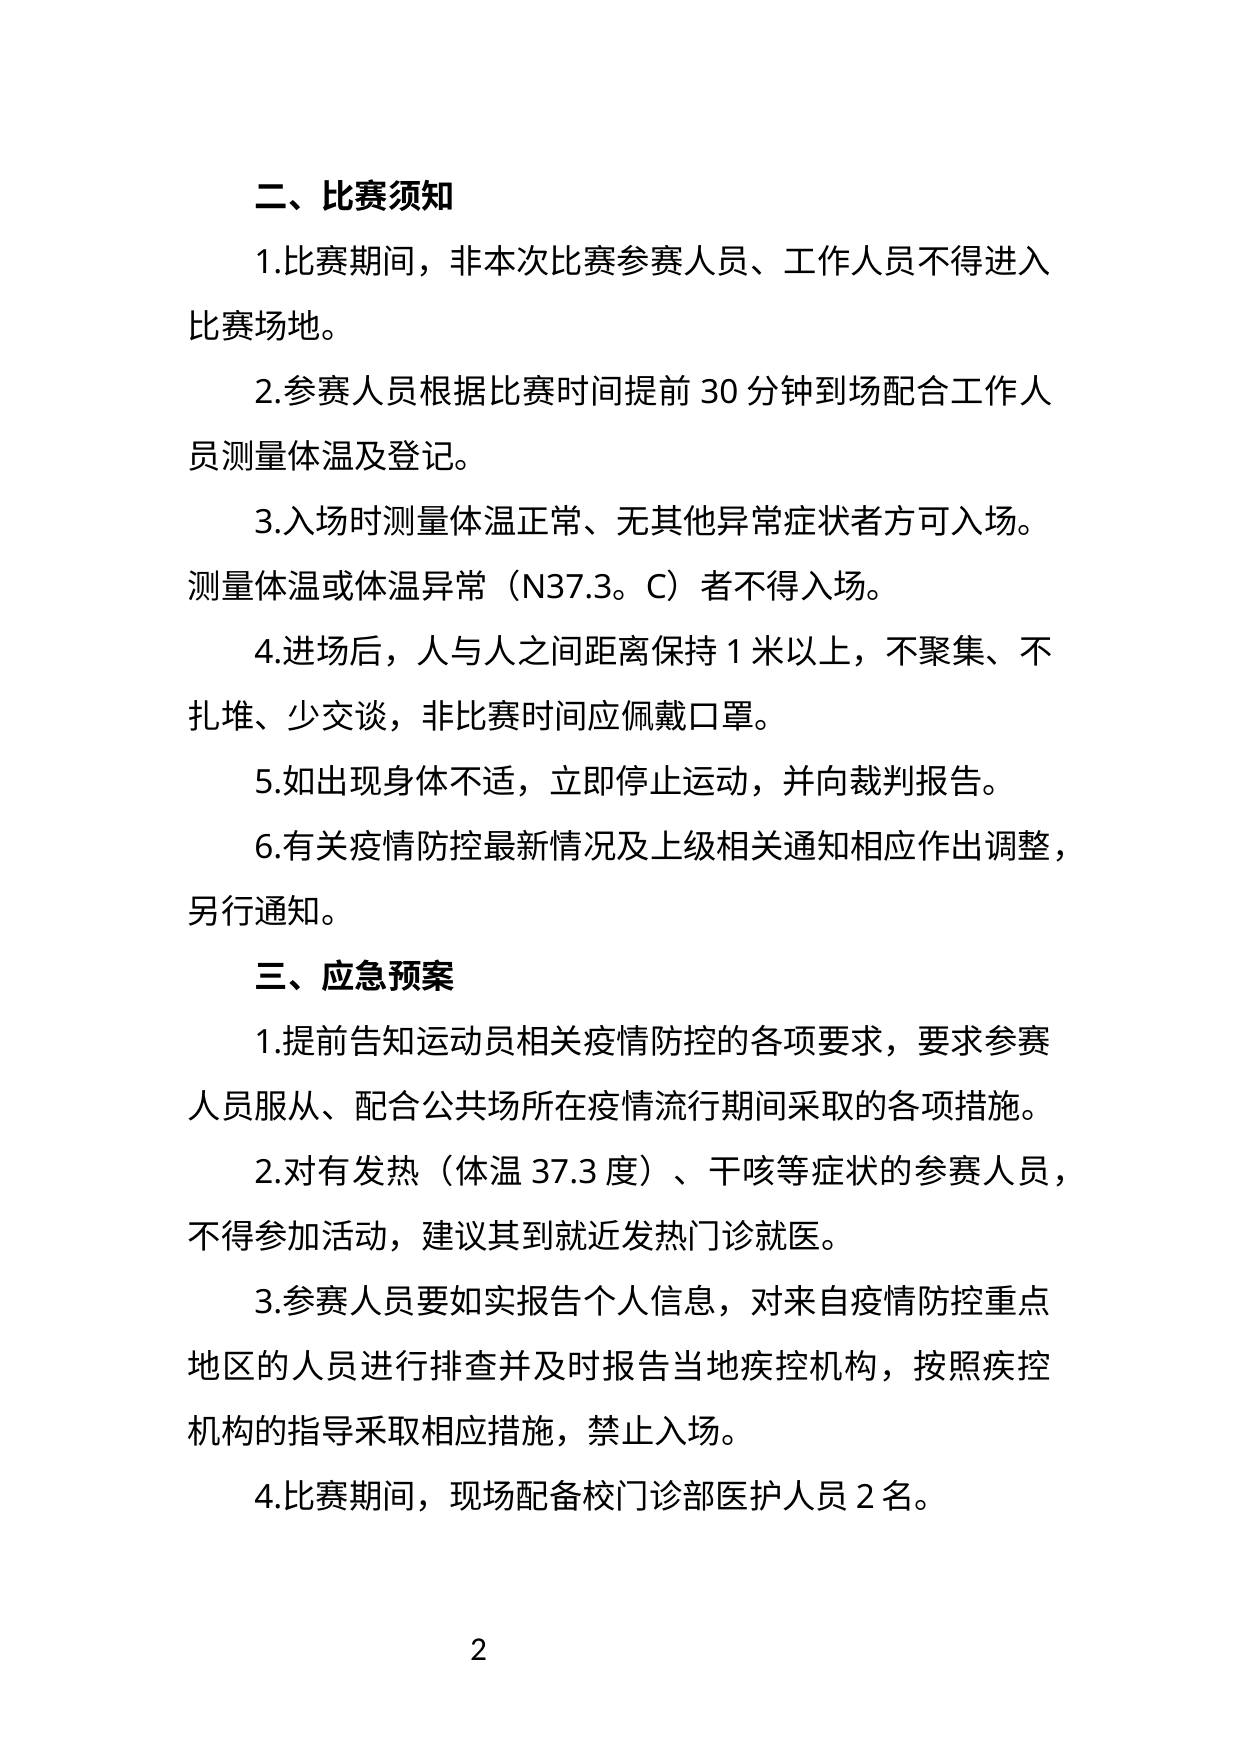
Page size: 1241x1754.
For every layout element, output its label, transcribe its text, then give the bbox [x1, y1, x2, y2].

text 三、应急预案 [187, 942, 1053, 1007]
text 1.提前告知运动员相关疫情防控的各项要求，要求参赛人员服从、配合公共场所在疫情流行期间采取的各项措施。 [187, 1007, 1053, 1137]
text 3.参赛人员要如实报告个人信息，对来自疫情防控重点地区的人员进行排查并及时报告当地疾控机构，按照疾控机构的指导釆取相应措施，禁止入场。 [187, 1267, 1053, 1462]
text 6.有关疫情防控最新情况及上级相关通知相应作出调整，另行通知。 [187, 812, 1053, 942]
text 5.如出现身体不适，立即停止运动，并向裁判报告。 [187, 747, 1053, 812]
text 二、比赛须知 [187, 162, 1053, 227]
text 3.入场时测量体温正常、无其他异常症状者方可入场。测量体温或体温异常（N37.3。C）者不得入场。 [187, 487, 1053, 617]
text 1.比赛期间，非本次比赛参赛人员、工作人员不得进入比赛场地。 [187, 227, 1053, 357]
text 4.比赛期间，现场配备校门诊部医护人员2名。 [187, 1462, 1053, 1527]
text 2.参赛人员根据比赛时间提前30分钟到场配合工作人员测量体温及登记。 [187, 357, 1053, 487]
text 4.进场后，人与人之间距离保持1米以上，不聚集、不扎堆、少交谈，非比赛时间应佩戴口罩。 [187, 617, 1053, 747]
text 2.对有发热（体温37.3度）、干咳等症状的参赛人员，不得参加活动，建议其到就近发热门诊就医。 [187, 1137, 1053, 1267]
